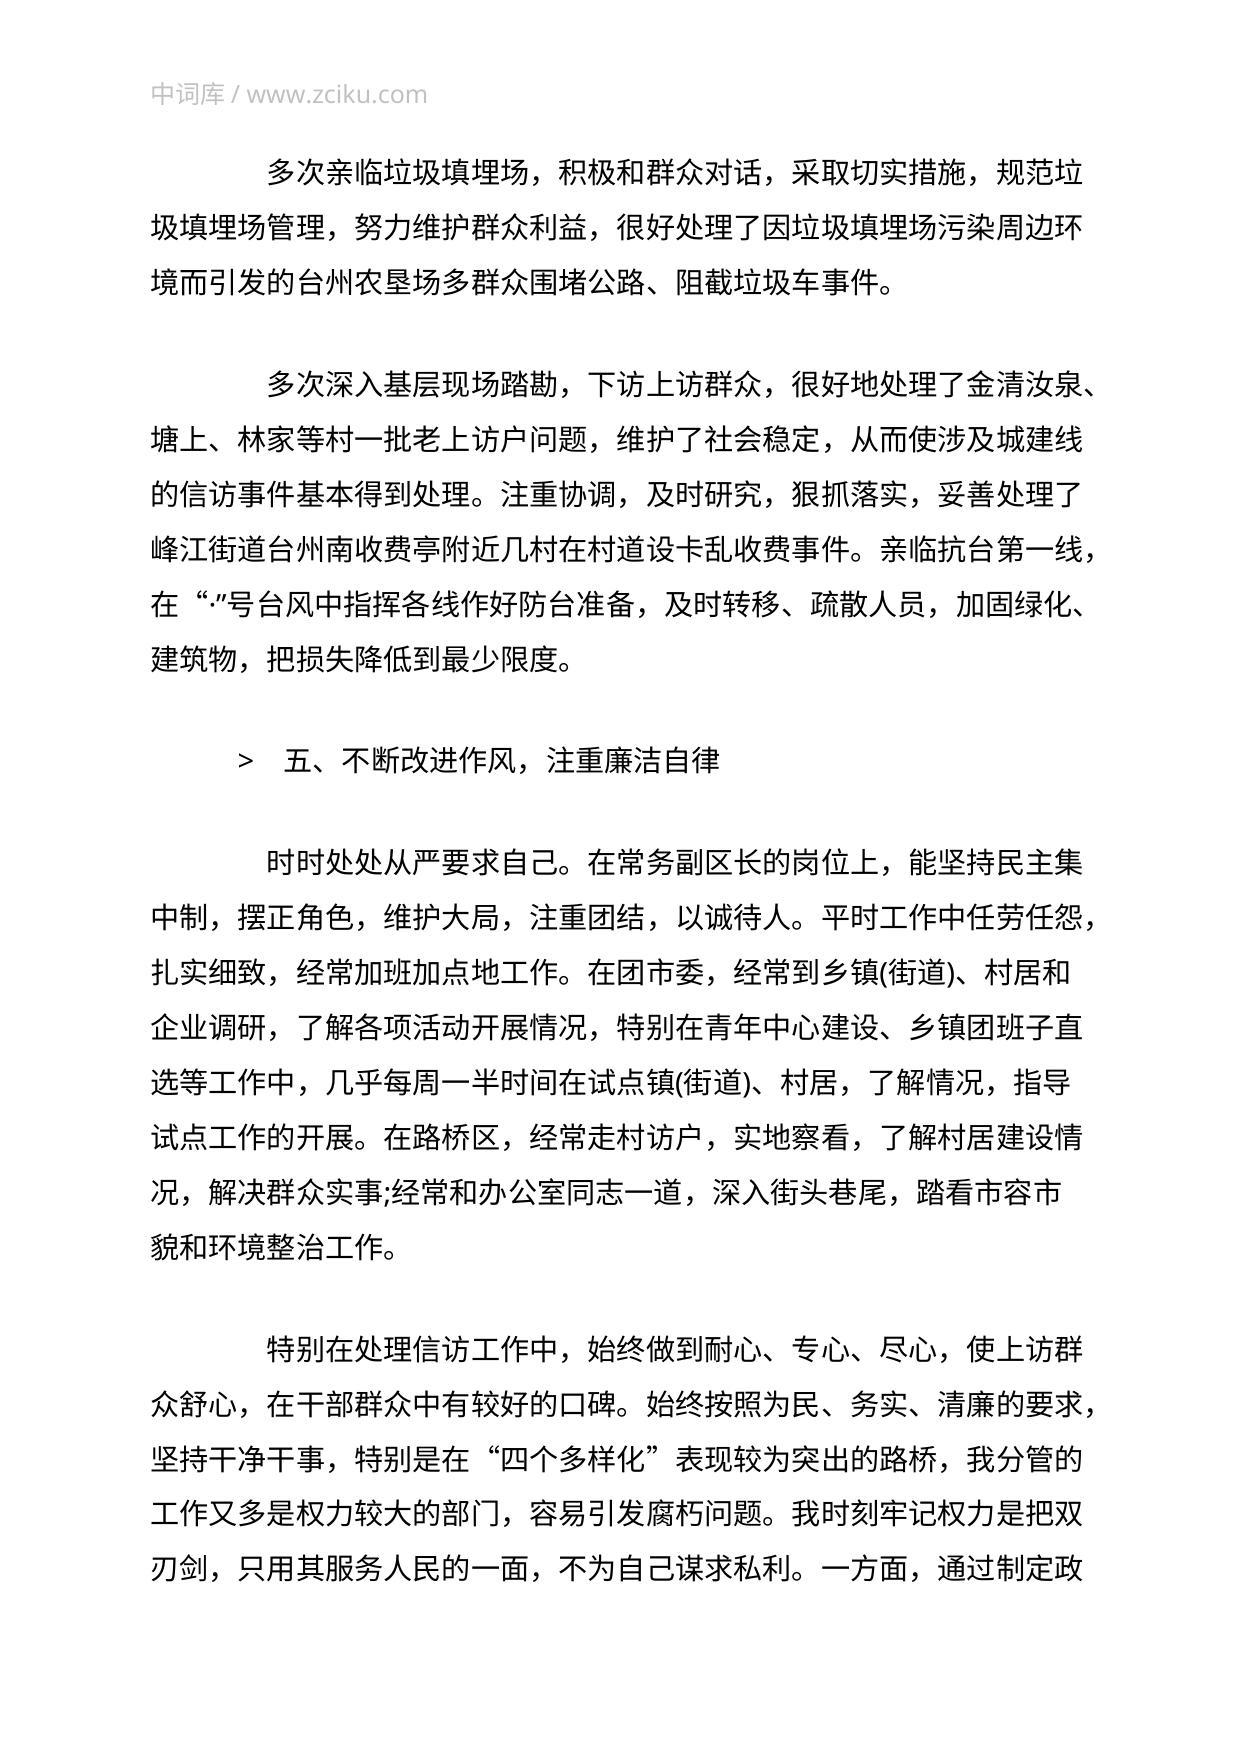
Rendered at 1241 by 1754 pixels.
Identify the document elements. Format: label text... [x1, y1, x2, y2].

text 多次亲临垃圾填埋场，积极和群众对话，采取切实措施，规范垃圾填埋场管理，努力维护群众利益，很好处理了因垃圾填埋场污染周边环境而引发的台州农垦场多群众围堵公路、阻截垃圾车事件。 [150, 150, 1090, 302]
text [150, 1326, 1090, 1588]
text 多次深入基层现场踏勘，下访上访群众，很好地处理了金清汝泉、塘上、林家等村一批老上访户问题，维护了社会稳定，从而使涉及城建线的信访事件基本得到处理。注重协调，及时研究，狠抓落实，妥善处理了峰江街道台州南收费亭附近几村在村道设卡乱收费事件。亲临抗台第一线，在“·”号台风中指挥各线作好防台准备，及时转移、疏散人员，加固绿化、建筑物，把损失降低到最少限度。 [150, 362, 1090, 678]
text > 五、不断改进作风，注重廉洁自律 [150, 738, 1090, 780]
text 时时处处从严要求自己。在常务副区长的岗位上，能坚持民主集中制，摆正角色，维护大局，注重团结，以诚待人。平时工作中任劳任怨，扎实细致，经常加班加点地工作。在团市委，经常到乡镇(街道)、村居和企业调研，了解各项活动开展情况，特别在青年中心建设、乡镇团班子直选等工作中，几乎每周一半时间在试点镇(街道)、村居，了解情况，指导试点工作的开展。在路桥区，经常走村访户，实地察看，了解村居建设情况，解决群众实事;经常和办公室同志一道，深入街头巷尾，踏看市容市貌和环境整治工作。 [150, 840, 1090, 1267]
